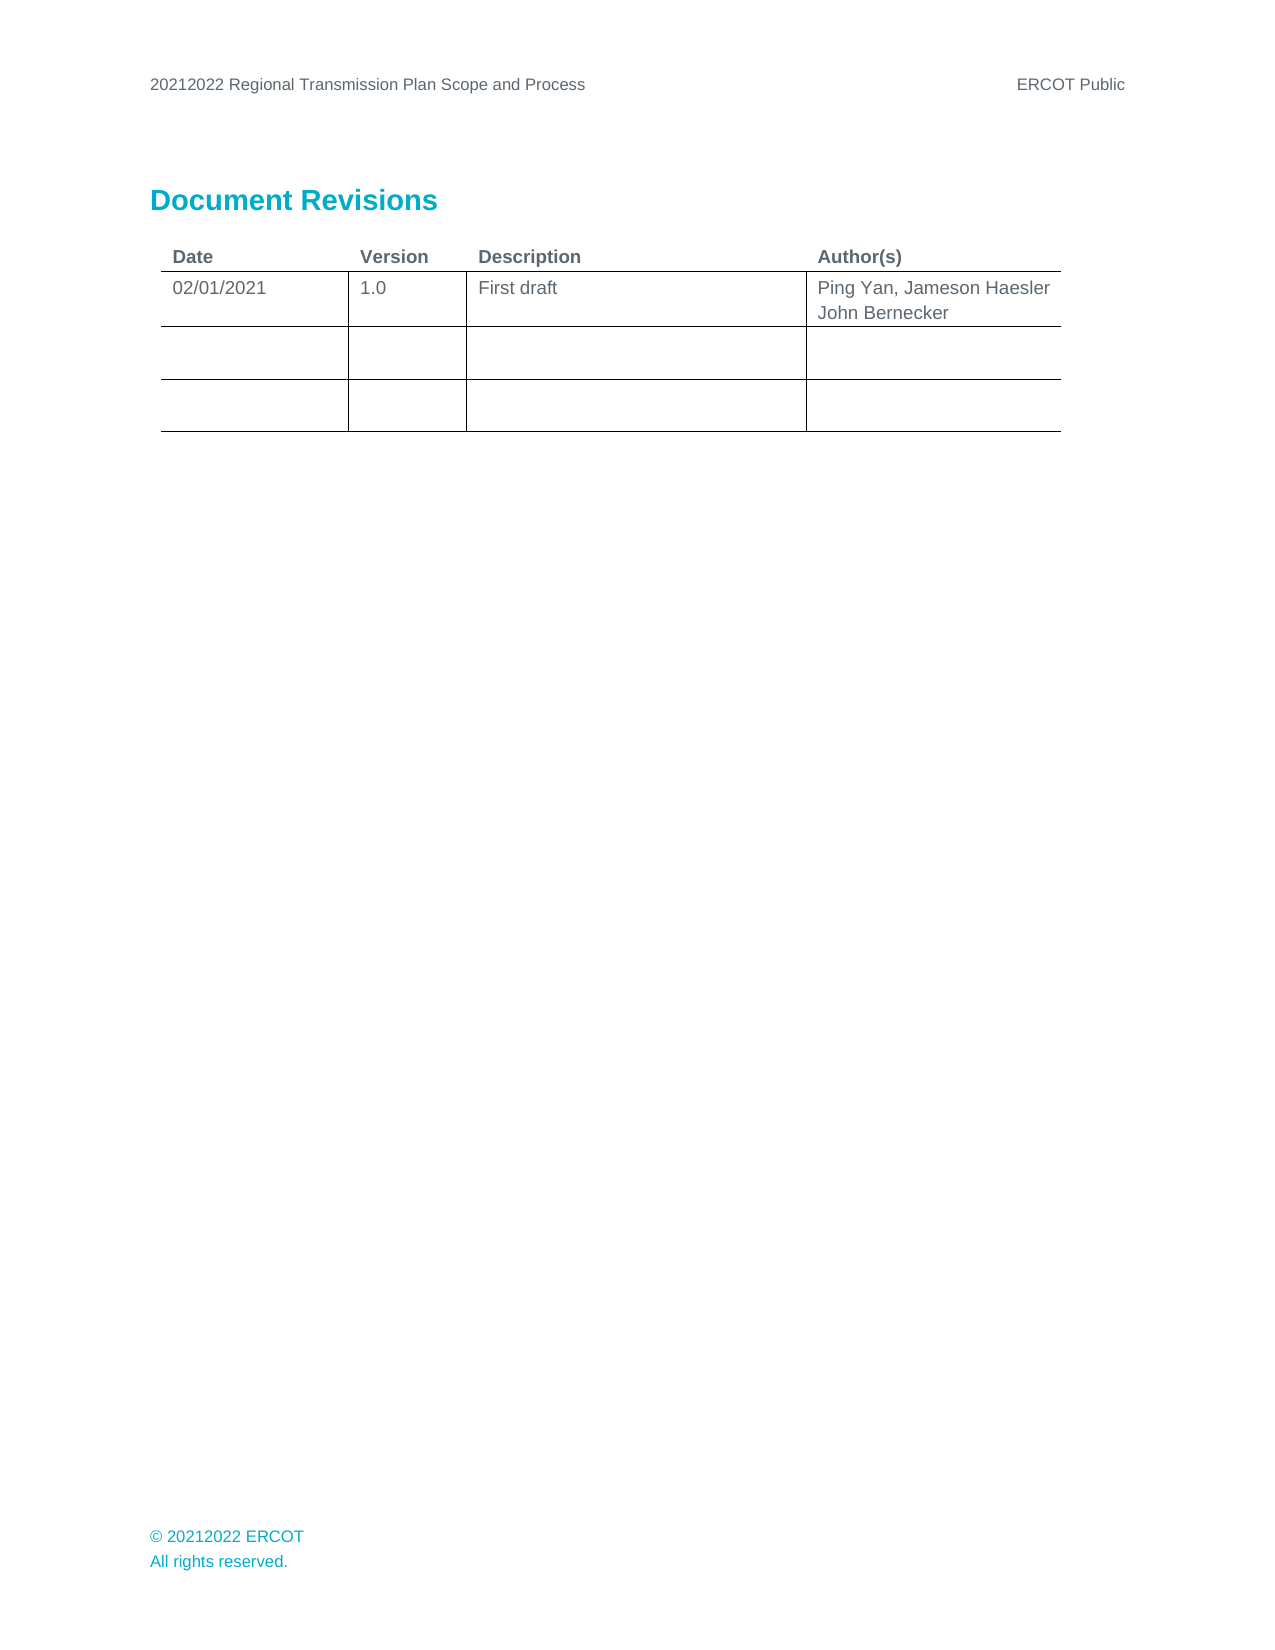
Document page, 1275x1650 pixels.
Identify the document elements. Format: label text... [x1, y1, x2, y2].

text Document Revisions [150, 183, 1125, 217]
table_cell [467, 380, 806, 431]
table_header Version [349, 242, 467, 271]
table_cell First draft [467, 272, 806, 326]
table_cell [807, 327, 1061, 379]
table_cell [161, 380, 348, 431]
table_cell [161, 327, 348, 379]
table_cell [807, 380, 1061, 431]
table_cell 1.0 [349, 272, 466, 326]
table_header Description [467, 242, 806, 271]
table_cell [349, 327, 466, 379]
table_header Date [161, 242, 349, 271]
table_cell [467, 327, 806, 379]
table_cell Ping Yan, Jameson Haesler John Bernecker [807, 272, 1061, 326]
table_cell [349, 380, 466, 431]
table_cell 02/01/2021 [161, 272, 348, 326]
table_header Author(s) [806, 242, 1061, 271]
